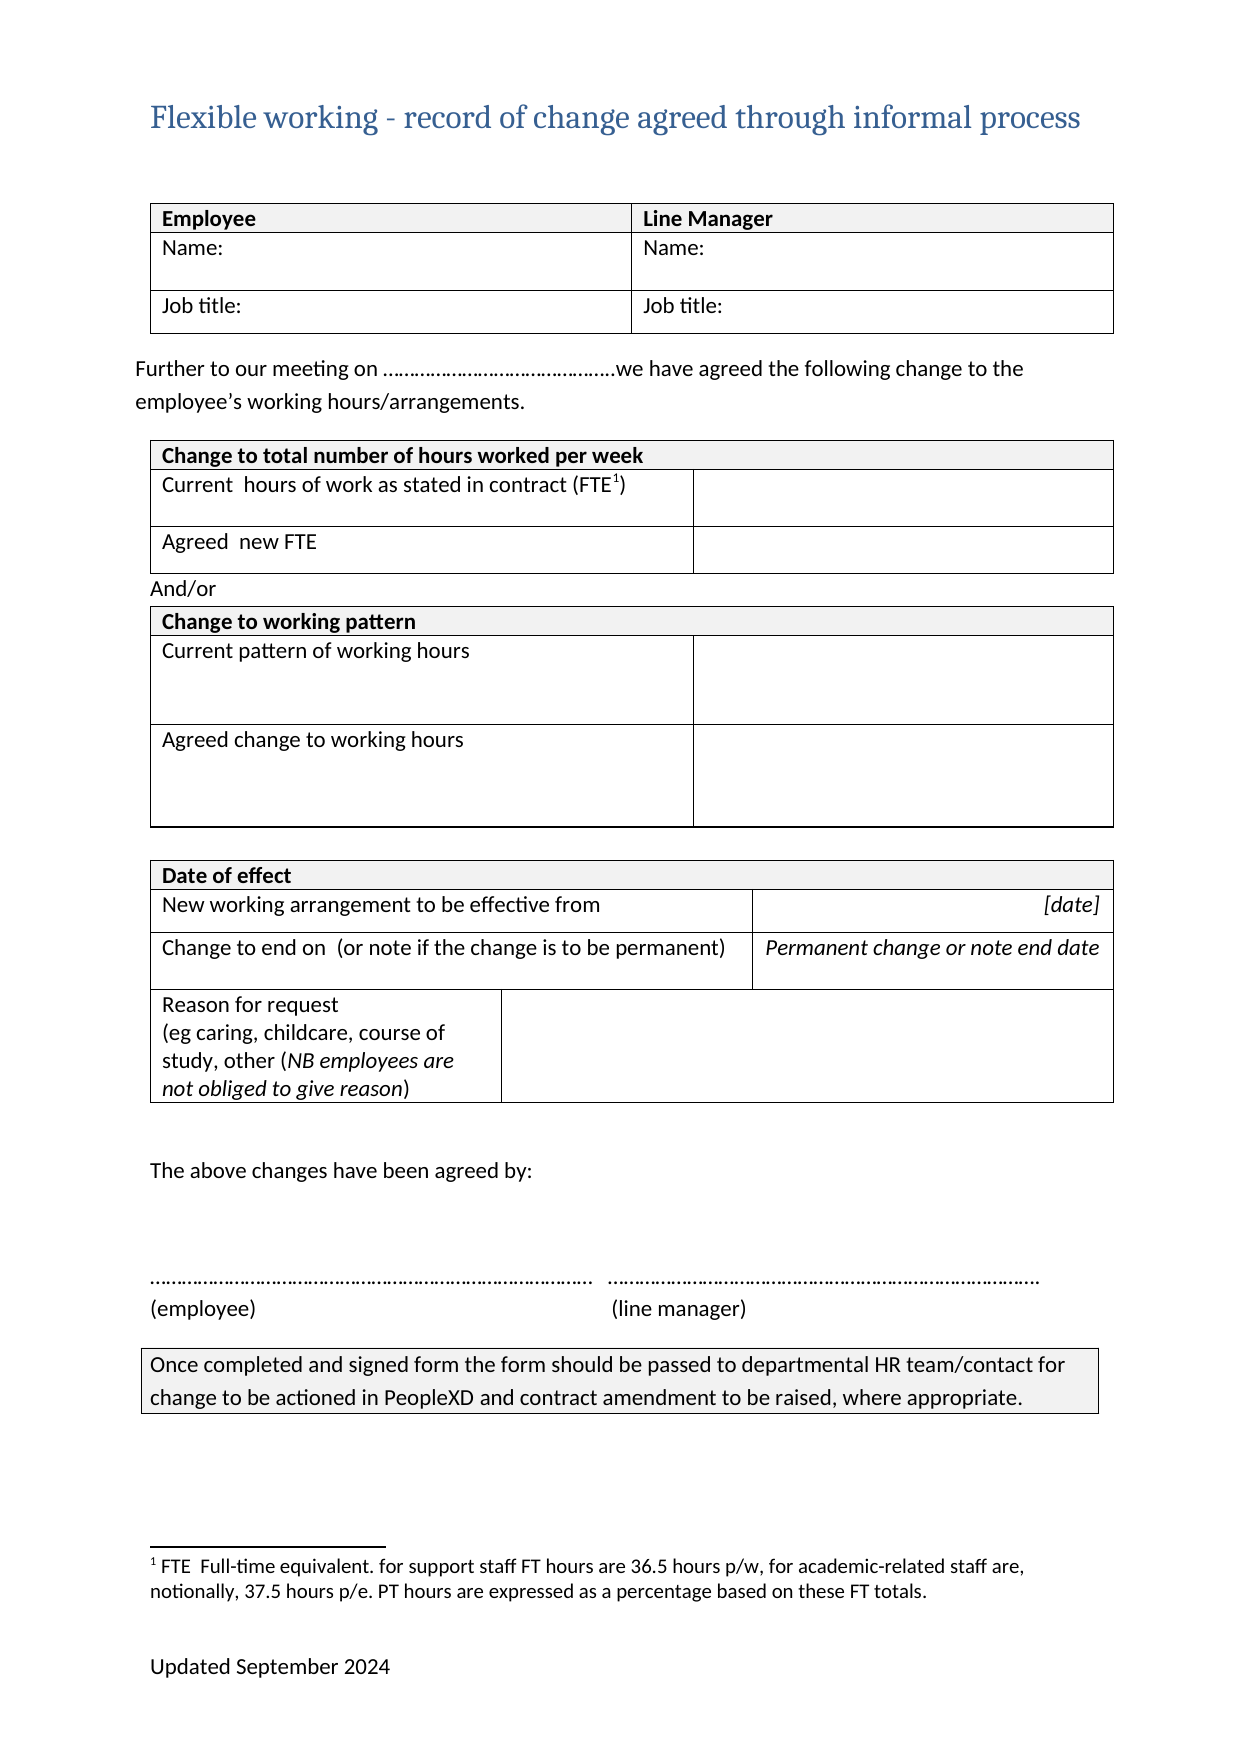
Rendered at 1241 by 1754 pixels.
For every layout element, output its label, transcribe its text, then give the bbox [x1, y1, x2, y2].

table_cell Agreed change to working hours [151, 725, 693, 826]
text The above changes have been agreed by: [150, 1156, 1090, 1184]
text Further to our meeting on ……………………………………..we have agreed the following change to the employee’s working hours/arrangements. [135, 354, 1090, 415]
table_cell Job title: [151, 291, 631, 333]
table_cell Name: [632, 233, 1113, 290]
table_cell New working arrangement to be effective from [151, 890, 752, 932]
text And/or [150, 574, 1090, 602]
table_header Change to working pattern [151, 607, 1113, 635]
table_header Change to total number of hours worked per week [151, 441, 1113, 469]
table_cell Name: [151, 233, 631, 290]
table_cell [date] [753, 890, 1113, 932]
table_cell Permanent change or note end date [753, 933, 1113, 989]
table_cell Current hours of work as stated in contract (FTE) [151, 470, 693, 526]
table_cell Job title: [632, 291, 1113, 333]
table_cell [694, 725, 1113, 826]
table_cell Current pattern of working hours [151, 636, 693, 724]
table_cell Agreed new FTE [151, 527, 693, 573]
text ………………………………………………………………………… ………………………………………………………………………. (employee) (line manager) [150, 1262, 1090, 1322]
table_cell [694, 636, 1113, 724]
table_header Line Manager [632, 204, 1113, 232]
table_header Date of effect [151, 861, 1113, 889]
table_cell [694, 470, 1113, 526]
table_header Employee [151, 204, 631, 232]
table_cell [502, 990, 1113, 1102]
table_cell Change to end on (or note if the change is to be permanent) [151, 933, 752, 989]
text Once completed and signed form the form should be passed to departmental HR team/contact for change to be actioned in PeopleXD and contract amendment to be raised, where appropriate. [142, 1349, 1098, 1413]
table_cell [694, 527, 1113, 573]
table_cell Reason for request (eg caring, childcare, course of study, other (NB employees are not obliged to give reason) [151, 990, 501, 1102]
